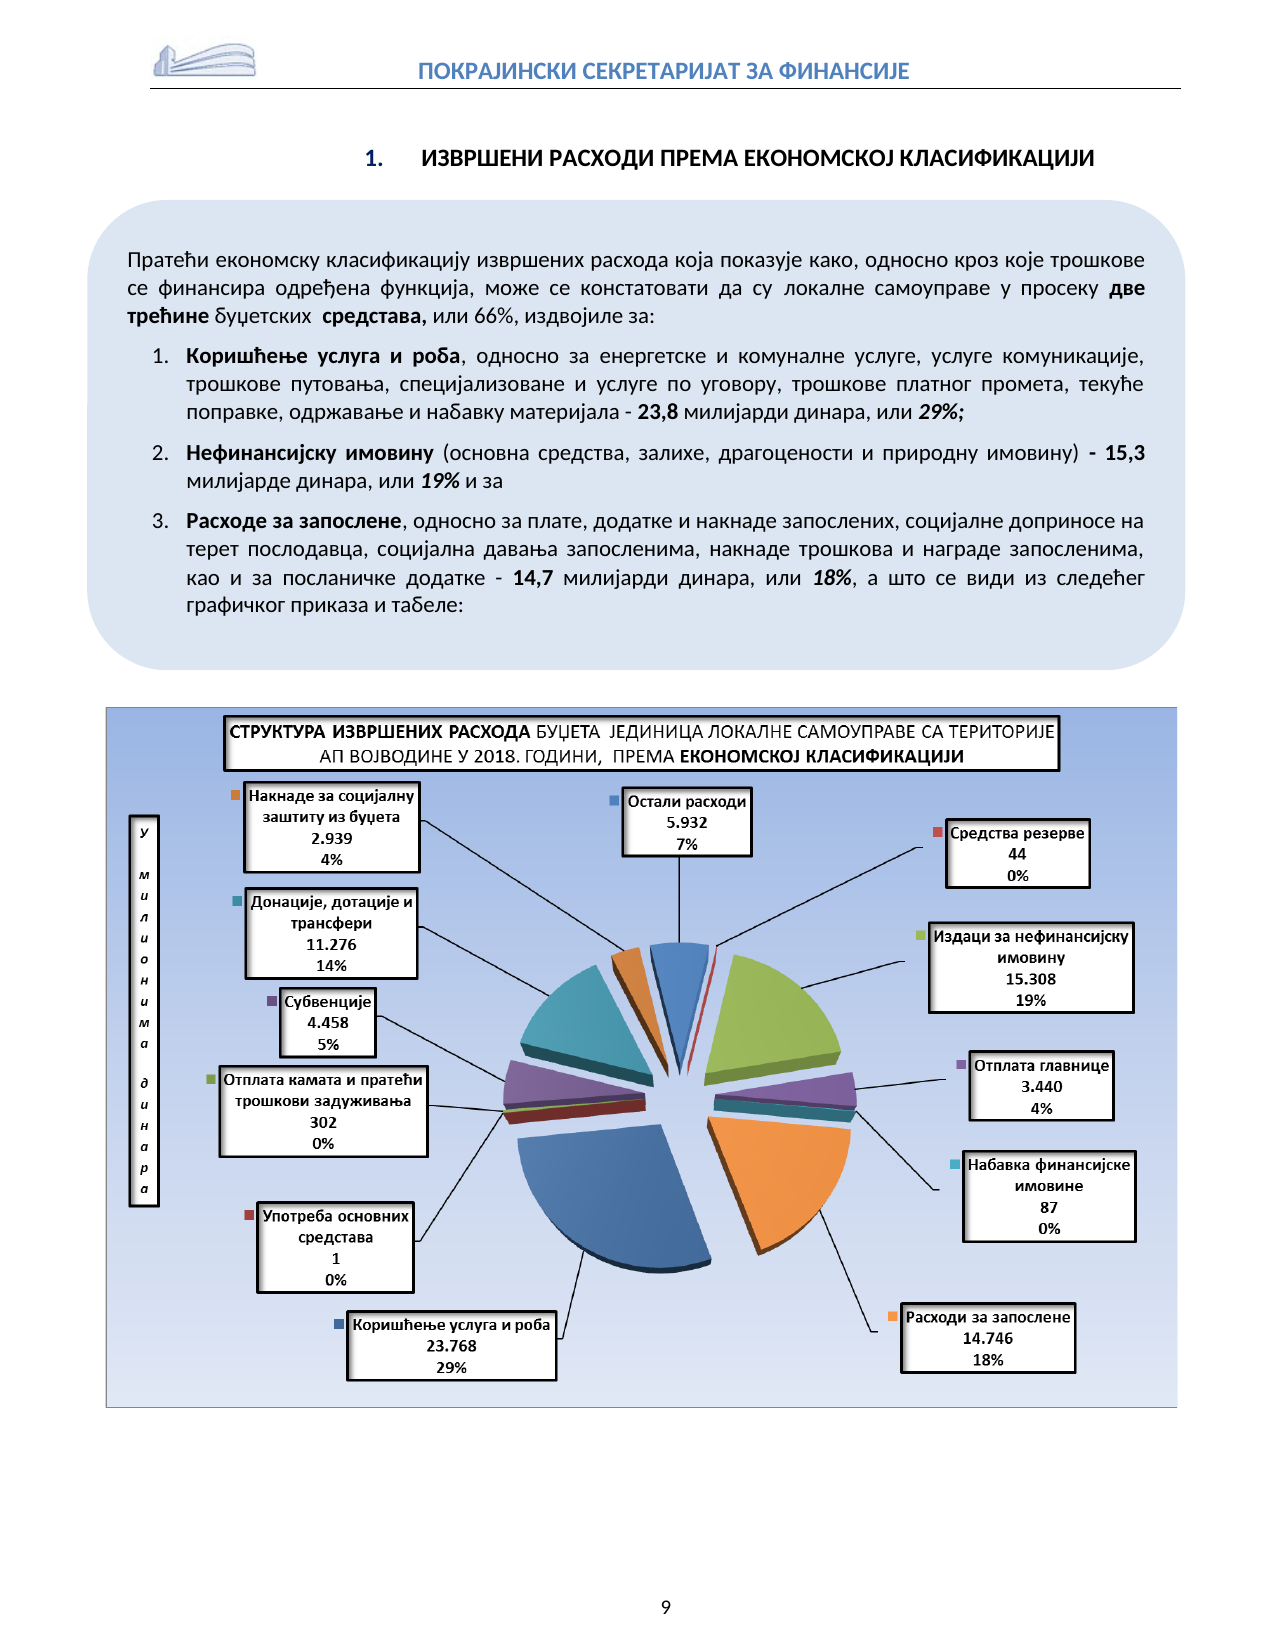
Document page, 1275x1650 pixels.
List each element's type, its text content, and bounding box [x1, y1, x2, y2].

subtitle ИЗВРШЕНИ РАСХОДИ ПРЕМА ЕКОНОМСКОЈ КЛАСИФИКАЦИЈИ [298, 142, 1181, 172]
picture [150, 35, 258, 80]
picture [105, 707, 1178, 1408]
